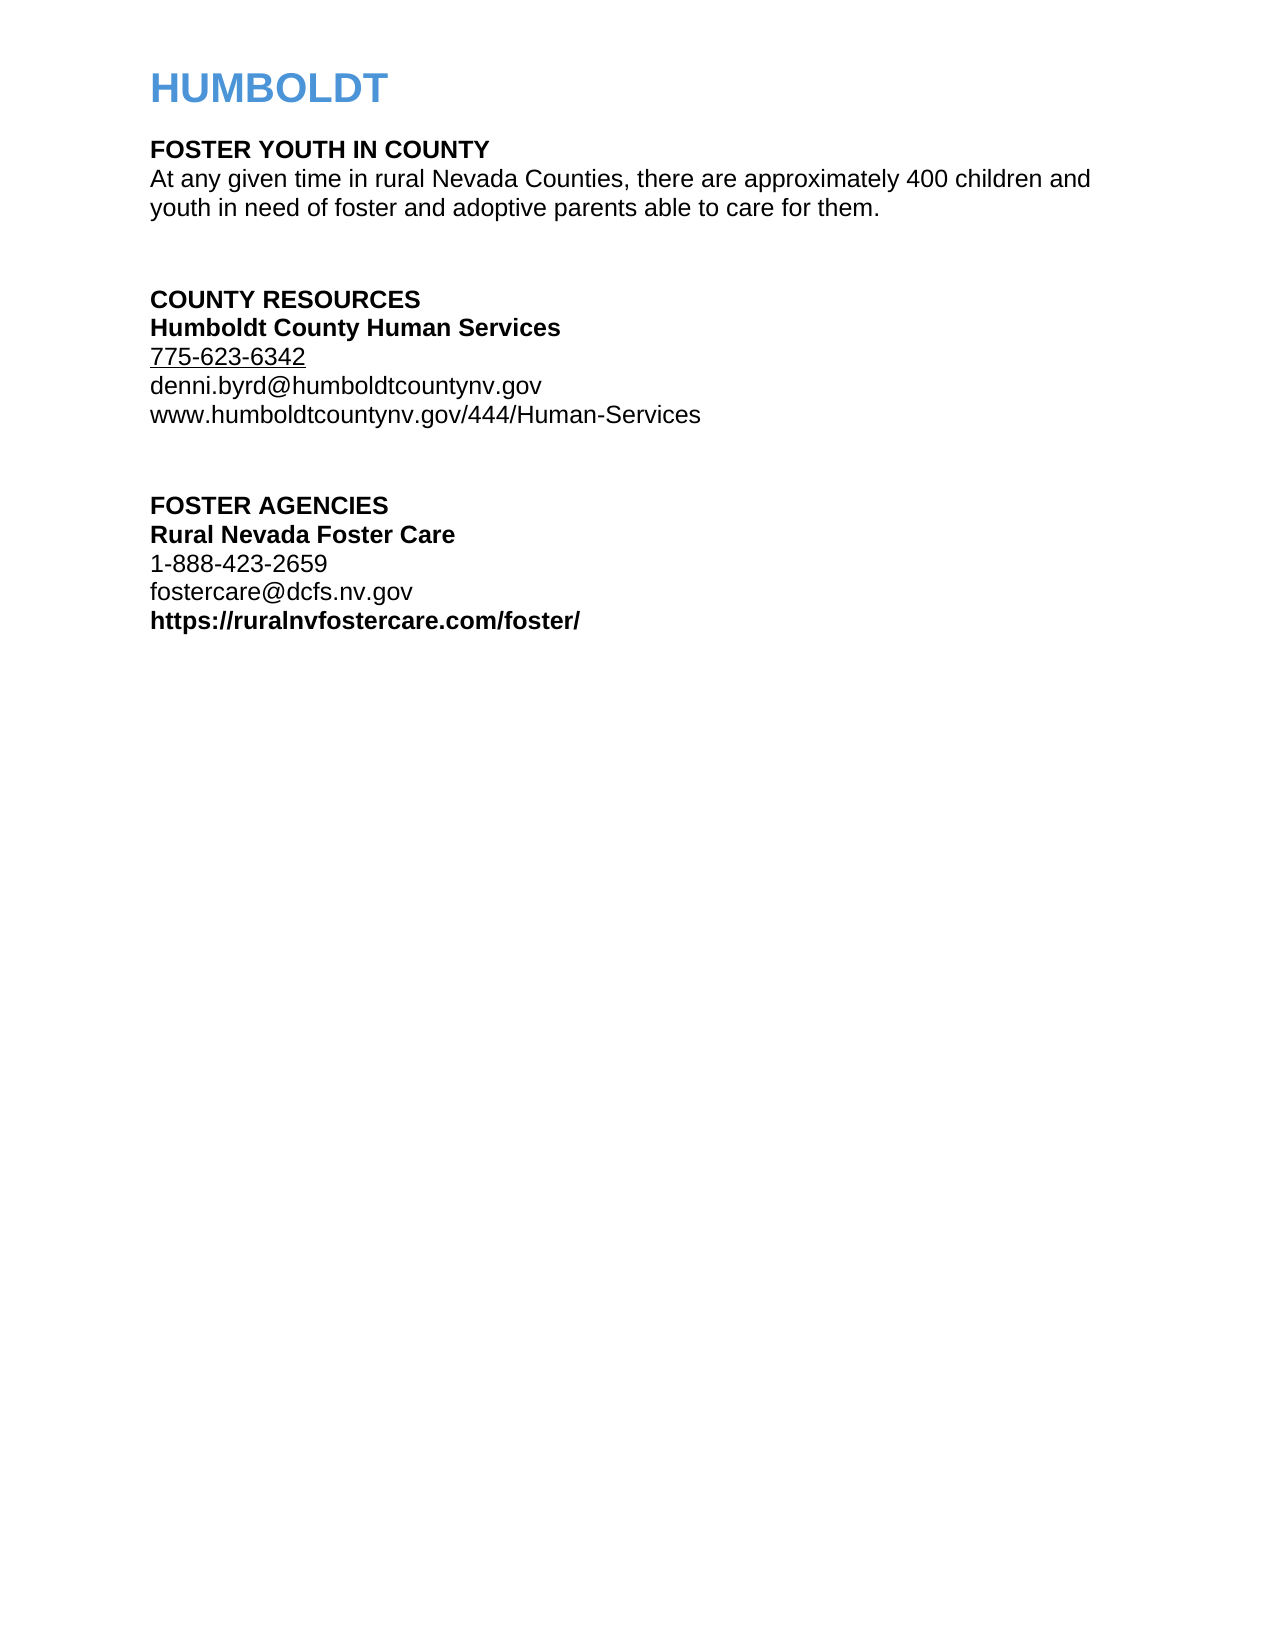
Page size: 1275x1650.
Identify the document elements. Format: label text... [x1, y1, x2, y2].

text Rural Nevada Foster Care [150, 520, 1125, 549]
text www.humboldtcountynv.gov/444/Human-Services [150, 399, 1125, 428]
text FOSTER AGENCIES [150, 491, 1125, 520]
text Humboldt County Human Services [150, 313, 1125, 342]
text denni.byrd@humboldtcountynv.gov [150, 371, 1125, 399]
text 775-623-6342 [150, 342, 1125, 371]
text 1-888-423-2659 [150, 549, 1125, 577]
text COUNTY RESOURCES [150, 284, 1125, 313]
text At any given time in rural Nevada Counties, there are approximately 400 children and youth in need of foster and adoptive parents able to care for them. [150, 164, 1125, 222]
text https://ruralnvfostercare.com/foster/ [150, 606, 1125, 635]
text fostercare@dcfs.nv.gov [150, 577, 1125, 606]
text HUMBOLDT [150, 64, 1125, 112]
text FOSTER YOUTH IN COUNTY [150, 136, 1125, 164]
